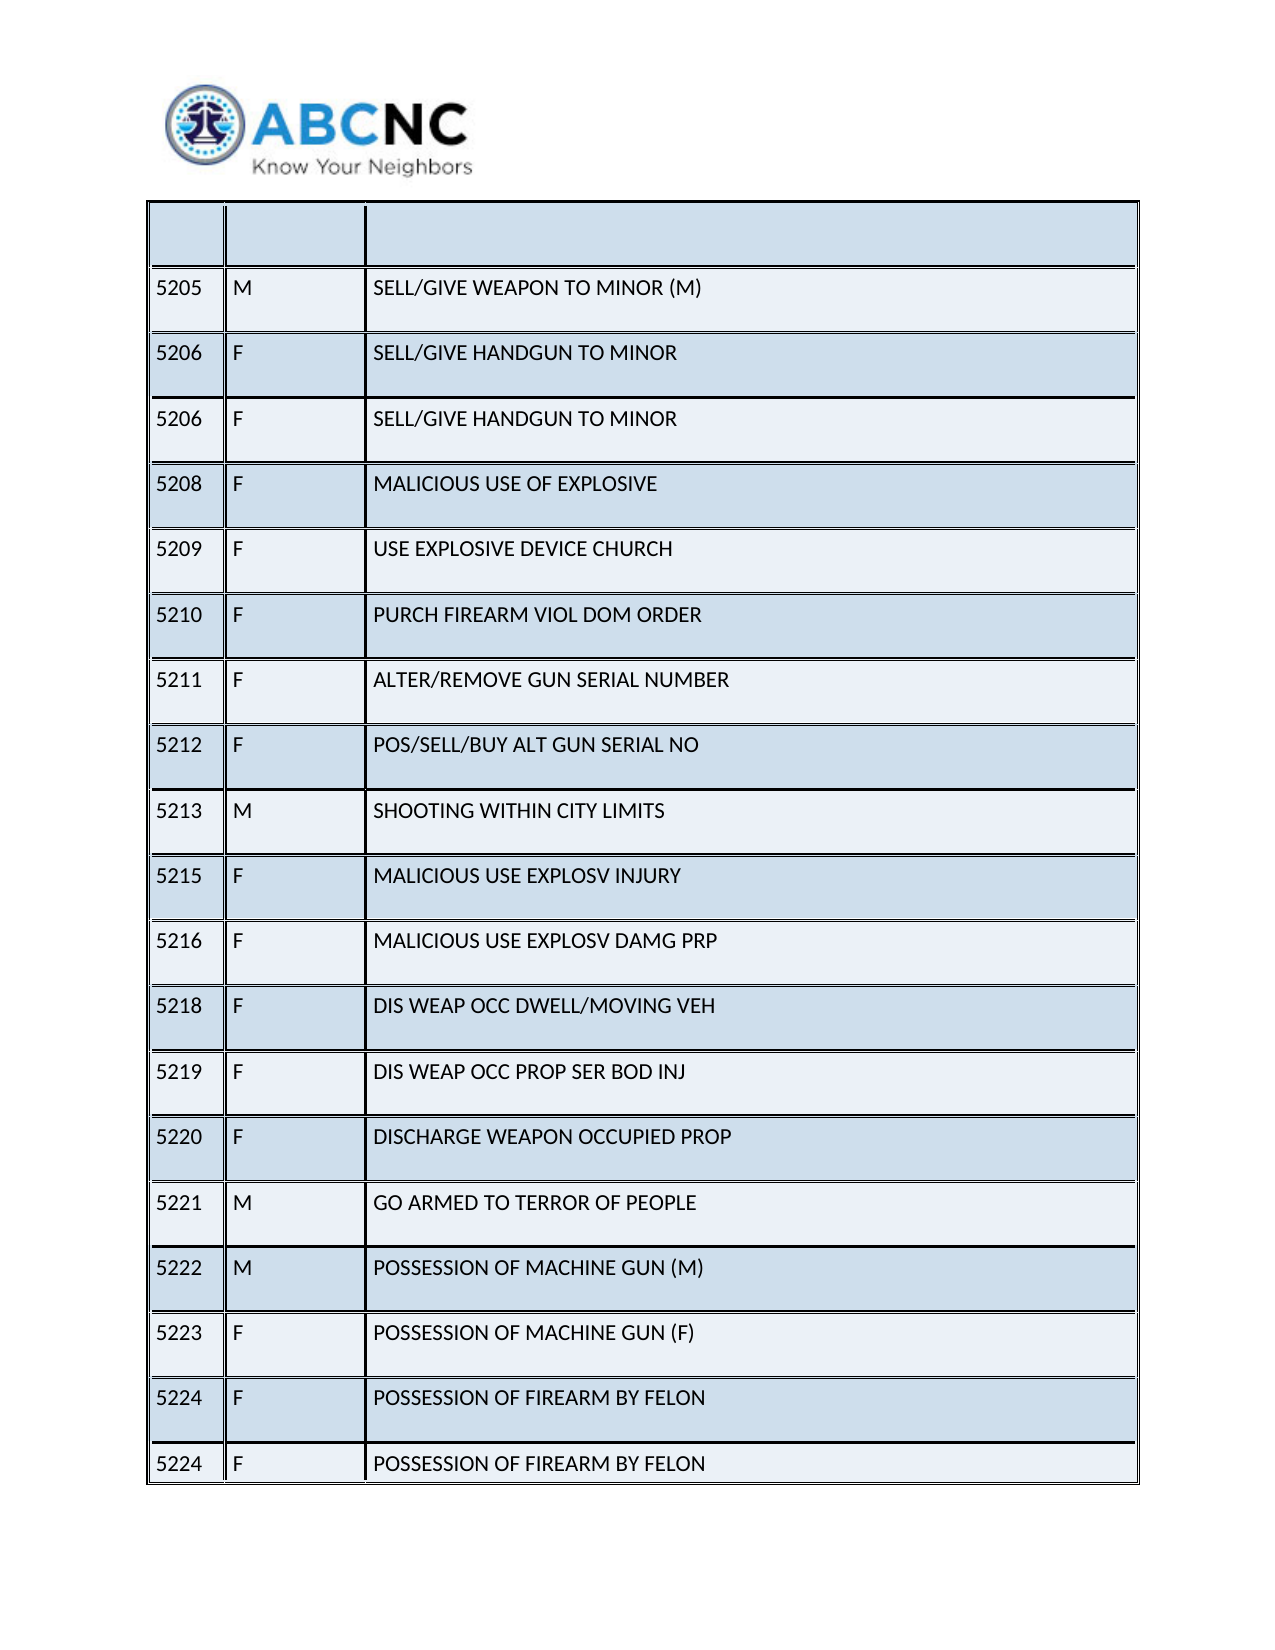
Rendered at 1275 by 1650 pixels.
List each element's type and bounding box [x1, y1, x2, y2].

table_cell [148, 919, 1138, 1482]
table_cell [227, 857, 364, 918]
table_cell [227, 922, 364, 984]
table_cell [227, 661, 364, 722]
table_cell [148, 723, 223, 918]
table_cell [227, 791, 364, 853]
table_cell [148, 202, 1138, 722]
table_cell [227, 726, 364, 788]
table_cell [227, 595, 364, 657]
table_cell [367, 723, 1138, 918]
picture [150, 75, 494, 200]
